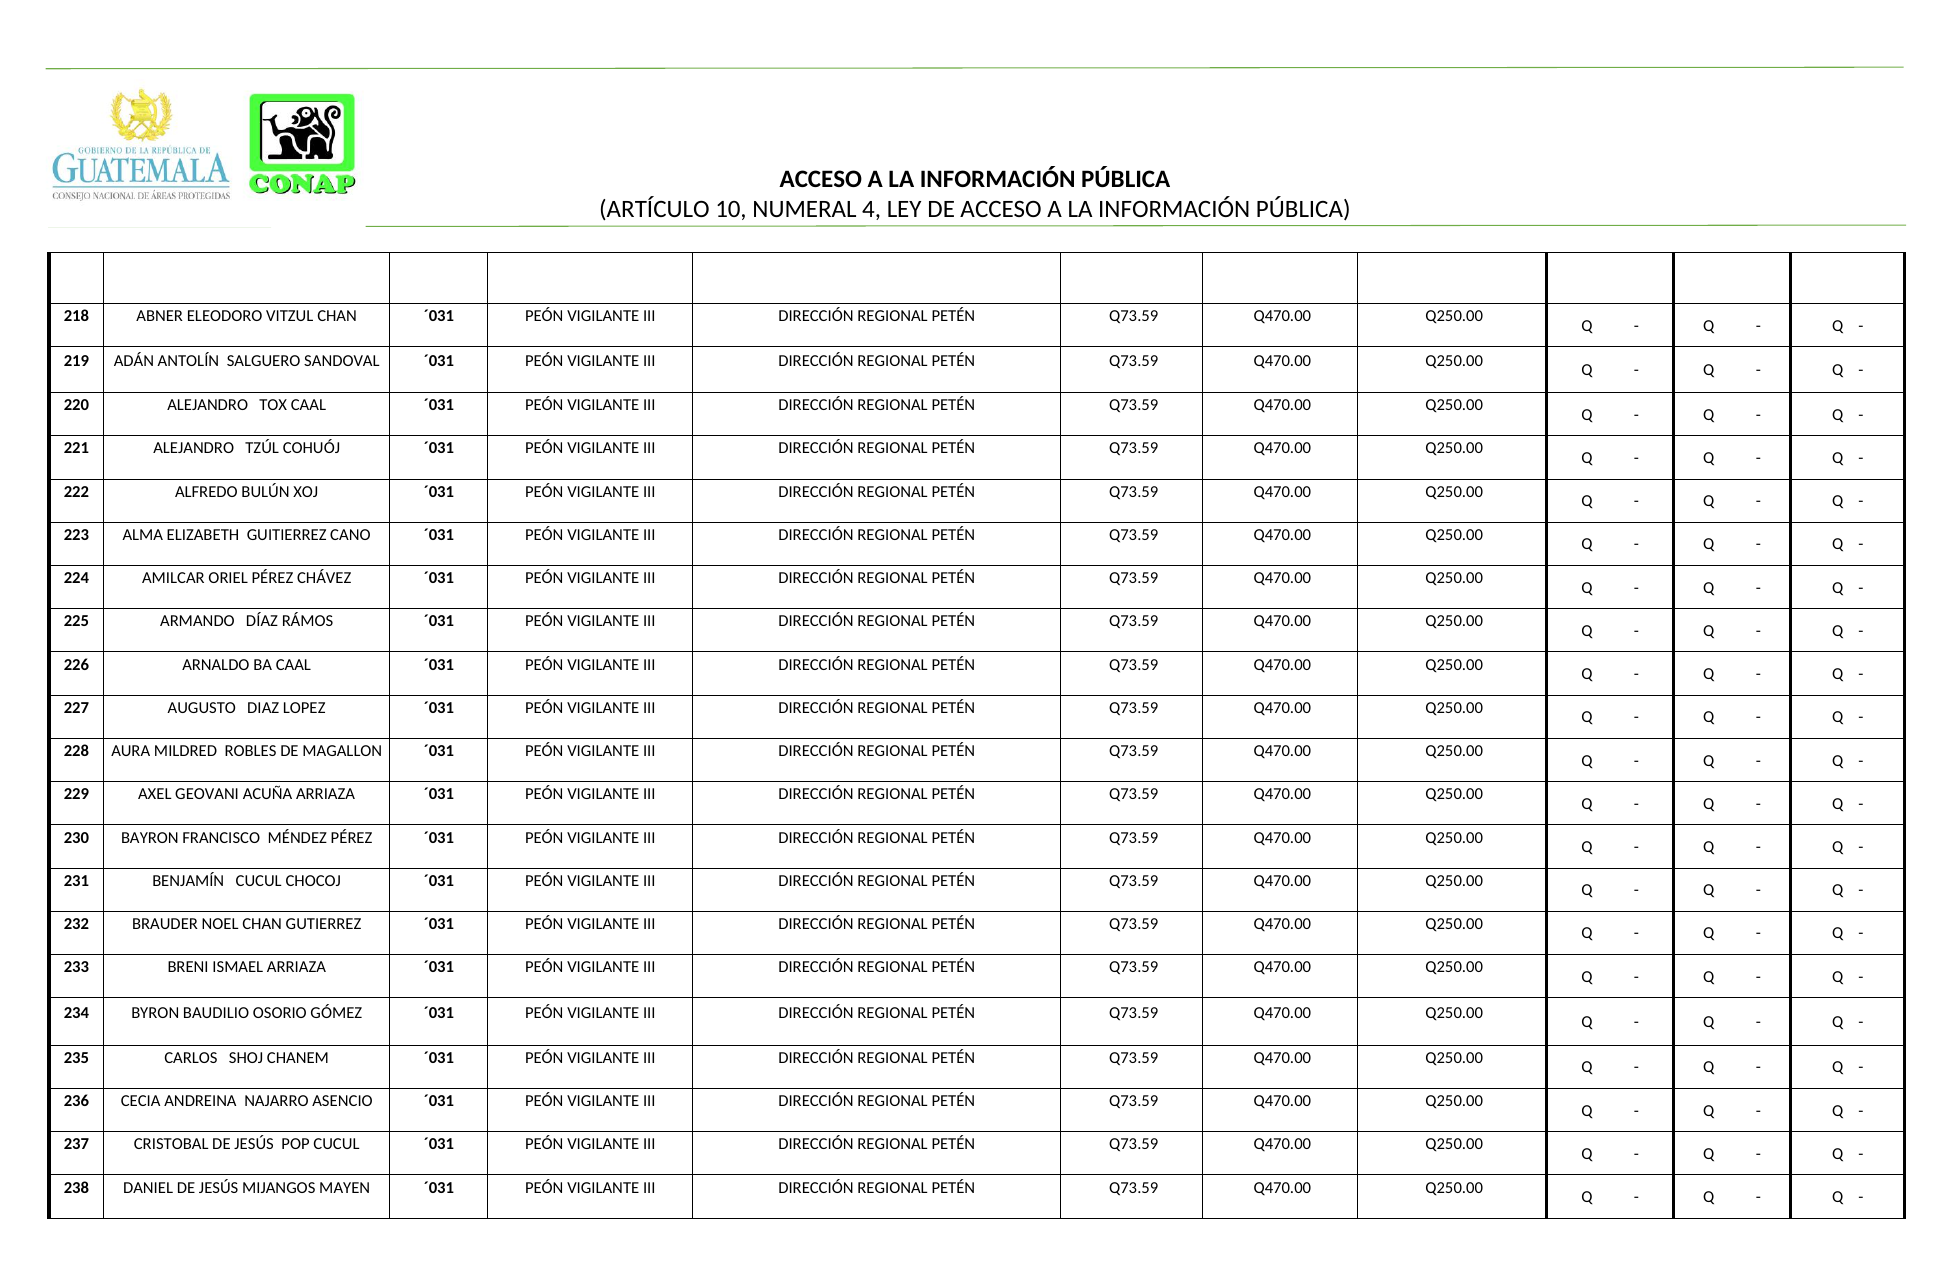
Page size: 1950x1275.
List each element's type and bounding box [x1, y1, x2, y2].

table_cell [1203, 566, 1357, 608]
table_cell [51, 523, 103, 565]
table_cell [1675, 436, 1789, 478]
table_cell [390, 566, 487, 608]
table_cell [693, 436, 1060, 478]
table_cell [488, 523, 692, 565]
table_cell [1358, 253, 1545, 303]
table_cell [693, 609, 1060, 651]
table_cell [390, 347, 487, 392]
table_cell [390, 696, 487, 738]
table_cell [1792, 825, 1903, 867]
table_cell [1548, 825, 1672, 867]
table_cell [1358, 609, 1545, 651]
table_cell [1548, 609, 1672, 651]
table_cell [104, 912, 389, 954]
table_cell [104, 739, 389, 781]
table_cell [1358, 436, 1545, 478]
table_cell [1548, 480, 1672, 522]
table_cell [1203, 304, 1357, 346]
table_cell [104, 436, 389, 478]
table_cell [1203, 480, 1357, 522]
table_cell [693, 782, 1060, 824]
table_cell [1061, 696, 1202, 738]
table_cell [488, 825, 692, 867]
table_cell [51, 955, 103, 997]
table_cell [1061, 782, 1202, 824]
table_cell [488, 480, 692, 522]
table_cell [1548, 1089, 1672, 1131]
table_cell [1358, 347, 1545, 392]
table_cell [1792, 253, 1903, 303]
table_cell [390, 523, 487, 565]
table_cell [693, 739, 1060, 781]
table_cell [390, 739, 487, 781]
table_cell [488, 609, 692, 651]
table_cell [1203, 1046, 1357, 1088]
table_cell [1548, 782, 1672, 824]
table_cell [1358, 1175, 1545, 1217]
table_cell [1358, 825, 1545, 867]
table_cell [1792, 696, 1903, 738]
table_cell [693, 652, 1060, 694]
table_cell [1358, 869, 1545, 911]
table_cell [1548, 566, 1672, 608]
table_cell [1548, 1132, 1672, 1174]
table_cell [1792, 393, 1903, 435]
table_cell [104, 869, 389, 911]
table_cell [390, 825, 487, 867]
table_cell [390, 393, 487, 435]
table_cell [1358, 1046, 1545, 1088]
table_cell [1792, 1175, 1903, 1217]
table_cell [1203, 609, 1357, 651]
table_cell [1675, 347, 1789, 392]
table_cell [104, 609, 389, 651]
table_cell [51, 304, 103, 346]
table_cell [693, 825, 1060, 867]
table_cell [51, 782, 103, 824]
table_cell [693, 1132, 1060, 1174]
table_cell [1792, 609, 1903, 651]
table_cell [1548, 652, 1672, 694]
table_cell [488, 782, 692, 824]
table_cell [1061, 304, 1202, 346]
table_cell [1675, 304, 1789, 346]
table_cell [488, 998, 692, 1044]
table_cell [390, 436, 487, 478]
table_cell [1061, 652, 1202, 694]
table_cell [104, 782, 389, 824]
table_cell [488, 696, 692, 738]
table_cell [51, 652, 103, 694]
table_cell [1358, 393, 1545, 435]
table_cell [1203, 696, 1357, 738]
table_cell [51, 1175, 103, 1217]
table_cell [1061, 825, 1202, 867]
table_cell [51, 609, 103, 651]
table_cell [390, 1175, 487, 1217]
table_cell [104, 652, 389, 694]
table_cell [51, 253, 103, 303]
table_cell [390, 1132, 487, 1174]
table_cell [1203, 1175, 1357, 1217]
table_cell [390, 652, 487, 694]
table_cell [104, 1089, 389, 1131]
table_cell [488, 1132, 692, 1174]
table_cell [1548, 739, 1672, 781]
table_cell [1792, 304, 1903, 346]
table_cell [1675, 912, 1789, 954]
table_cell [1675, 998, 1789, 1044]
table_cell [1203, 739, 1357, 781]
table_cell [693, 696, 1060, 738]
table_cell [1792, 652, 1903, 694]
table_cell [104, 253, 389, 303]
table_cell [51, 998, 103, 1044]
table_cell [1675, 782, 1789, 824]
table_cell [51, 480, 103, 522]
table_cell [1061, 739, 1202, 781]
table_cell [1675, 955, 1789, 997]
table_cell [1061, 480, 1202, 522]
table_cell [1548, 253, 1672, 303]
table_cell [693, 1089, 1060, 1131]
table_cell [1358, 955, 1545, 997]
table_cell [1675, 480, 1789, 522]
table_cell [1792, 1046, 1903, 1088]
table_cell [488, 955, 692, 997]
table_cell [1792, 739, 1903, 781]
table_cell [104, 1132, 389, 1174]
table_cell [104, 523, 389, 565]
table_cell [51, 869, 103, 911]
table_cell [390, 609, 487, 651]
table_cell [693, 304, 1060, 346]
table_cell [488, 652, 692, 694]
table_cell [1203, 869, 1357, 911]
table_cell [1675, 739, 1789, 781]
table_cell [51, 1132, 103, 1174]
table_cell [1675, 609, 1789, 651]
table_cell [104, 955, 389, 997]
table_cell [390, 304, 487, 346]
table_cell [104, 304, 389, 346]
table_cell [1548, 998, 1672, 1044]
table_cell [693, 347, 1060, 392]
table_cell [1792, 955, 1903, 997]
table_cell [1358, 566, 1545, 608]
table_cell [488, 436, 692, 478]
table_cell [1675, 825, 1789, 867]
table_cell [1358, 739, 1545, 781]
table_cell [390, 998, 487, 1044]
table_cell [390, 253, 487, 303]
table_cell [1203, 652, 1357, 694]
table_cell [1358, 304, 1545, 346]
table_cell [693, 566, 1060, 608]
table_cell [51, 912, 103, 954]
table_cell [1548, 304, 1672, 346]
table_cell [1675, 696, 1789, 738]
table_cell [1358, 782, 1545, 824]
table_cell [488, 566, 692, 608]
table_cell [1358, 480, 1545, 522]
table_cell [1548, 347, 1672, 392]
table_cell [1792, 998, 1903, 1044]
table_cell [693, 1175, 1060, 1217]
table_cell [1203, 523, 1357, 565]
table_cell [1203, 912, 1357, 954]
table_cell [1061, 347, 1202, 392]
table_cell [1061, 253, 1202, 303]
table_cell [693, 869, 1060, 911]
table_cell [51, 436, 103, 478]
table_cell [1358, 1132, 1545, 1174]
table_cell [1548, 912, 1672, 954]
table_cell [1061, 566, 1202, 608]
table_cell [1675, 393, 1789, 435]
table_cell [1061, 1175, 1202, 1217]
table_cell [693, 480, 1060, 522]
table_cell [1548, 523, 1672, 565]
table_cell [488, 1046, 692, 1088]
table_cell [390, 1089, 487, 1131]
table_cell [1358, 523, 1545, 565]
picture [36, 79, 366, 227]
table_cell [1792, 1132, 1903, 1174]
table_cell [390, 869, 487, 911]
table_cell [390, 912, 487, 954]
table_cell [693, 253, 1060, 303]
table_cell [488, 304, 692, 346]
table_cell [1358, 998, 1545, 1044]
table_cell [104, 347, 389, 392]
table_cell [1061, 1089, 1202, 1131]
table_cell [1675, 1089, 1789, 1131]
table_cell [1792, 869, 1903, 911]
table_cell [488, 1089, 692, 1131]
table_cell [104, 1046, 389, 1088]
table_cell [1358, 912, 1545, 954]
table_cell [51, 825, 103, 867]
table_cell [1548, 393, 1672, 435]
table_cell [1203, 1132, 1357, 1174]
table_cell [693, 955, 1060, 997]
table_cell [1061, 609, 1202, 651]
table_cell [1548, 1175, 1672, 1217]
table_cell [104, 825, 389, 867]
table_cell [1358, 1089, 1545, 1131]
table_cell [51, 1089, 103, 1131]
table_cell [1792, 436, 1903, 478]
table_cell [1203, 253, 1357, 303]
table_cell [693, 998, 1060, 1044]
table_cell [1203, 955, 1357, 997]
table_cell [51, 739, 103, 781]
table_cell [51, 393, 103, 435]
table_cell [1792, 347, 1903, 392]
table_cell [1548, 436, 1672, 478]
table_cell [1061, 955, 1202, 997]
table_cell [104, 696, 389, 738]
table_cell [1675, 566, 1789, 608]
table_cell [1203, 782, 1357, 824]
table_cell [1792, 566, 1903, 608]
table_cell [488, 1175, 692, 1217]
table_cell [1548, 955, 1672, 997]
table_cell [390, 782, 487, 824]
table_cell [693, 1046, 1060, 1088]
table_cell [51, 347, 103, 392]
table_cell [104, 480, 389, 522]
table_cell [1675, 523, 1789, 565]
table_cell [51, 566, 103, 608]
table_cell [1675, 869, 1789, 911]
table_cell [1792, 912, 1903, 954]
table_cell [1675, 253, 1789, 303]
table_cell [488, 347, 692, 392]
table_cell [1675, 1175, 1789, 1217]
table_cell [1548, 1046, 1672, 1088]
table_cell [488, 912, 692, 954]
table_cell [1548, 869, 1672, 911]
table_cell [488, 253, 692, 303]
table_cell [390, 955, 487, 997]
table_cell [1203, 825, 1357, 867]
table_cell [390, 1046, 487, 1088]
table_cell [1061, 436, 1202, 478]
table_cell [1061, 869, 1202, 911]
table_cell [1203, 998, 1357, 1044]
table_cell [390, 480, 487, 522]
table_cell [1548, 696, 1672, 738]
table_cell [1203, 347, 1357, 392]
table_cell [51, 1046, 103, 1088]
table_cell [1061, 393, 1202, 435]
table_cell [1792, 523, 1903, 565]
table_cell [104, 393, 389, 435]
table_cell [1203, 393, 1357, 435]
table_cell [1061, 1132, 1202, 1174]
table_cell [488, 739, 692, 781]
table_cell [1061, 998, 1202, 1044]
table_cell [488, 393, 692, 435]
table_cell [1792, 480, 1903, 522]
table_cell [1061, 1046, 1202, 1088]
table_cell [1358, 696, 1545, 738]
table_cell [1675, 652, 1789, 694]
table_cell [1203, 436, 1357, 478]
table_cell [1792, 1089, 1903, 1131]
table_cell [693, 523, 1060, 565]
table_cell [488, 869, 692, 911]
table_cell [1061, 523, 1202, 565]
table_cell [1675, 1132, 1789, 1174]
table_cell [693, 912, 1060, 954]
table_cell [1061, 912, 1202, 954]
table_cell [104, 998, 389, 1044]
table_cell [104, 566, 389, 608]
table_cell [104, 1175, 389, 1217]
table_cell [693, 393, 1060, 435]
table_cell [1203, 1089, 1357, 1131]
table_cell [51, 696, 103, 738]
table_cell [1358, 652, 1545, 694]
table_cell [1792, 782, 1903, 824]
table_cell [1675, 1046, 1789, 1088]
